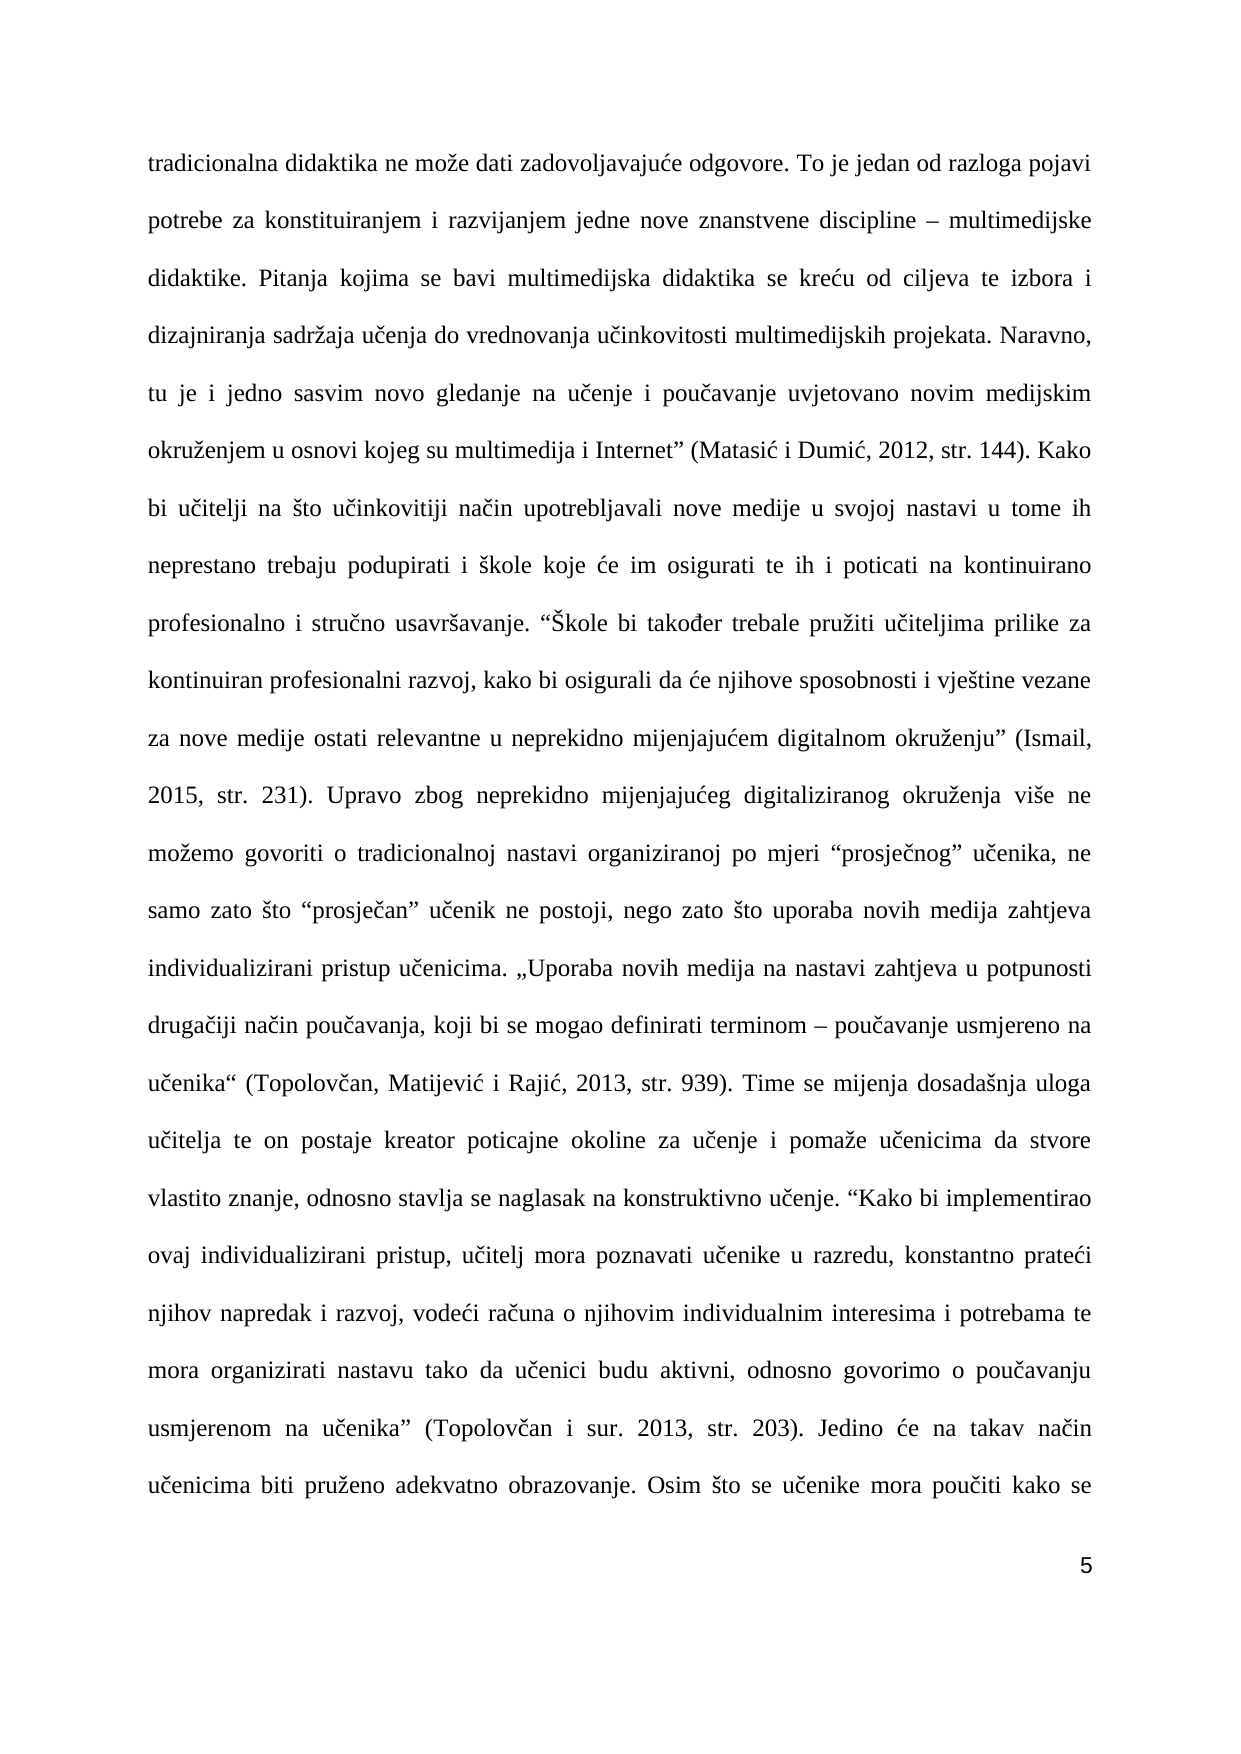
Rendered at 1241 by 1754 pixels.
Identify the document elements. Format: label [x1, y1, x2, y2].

text [148, 148, 1093, 1499]
